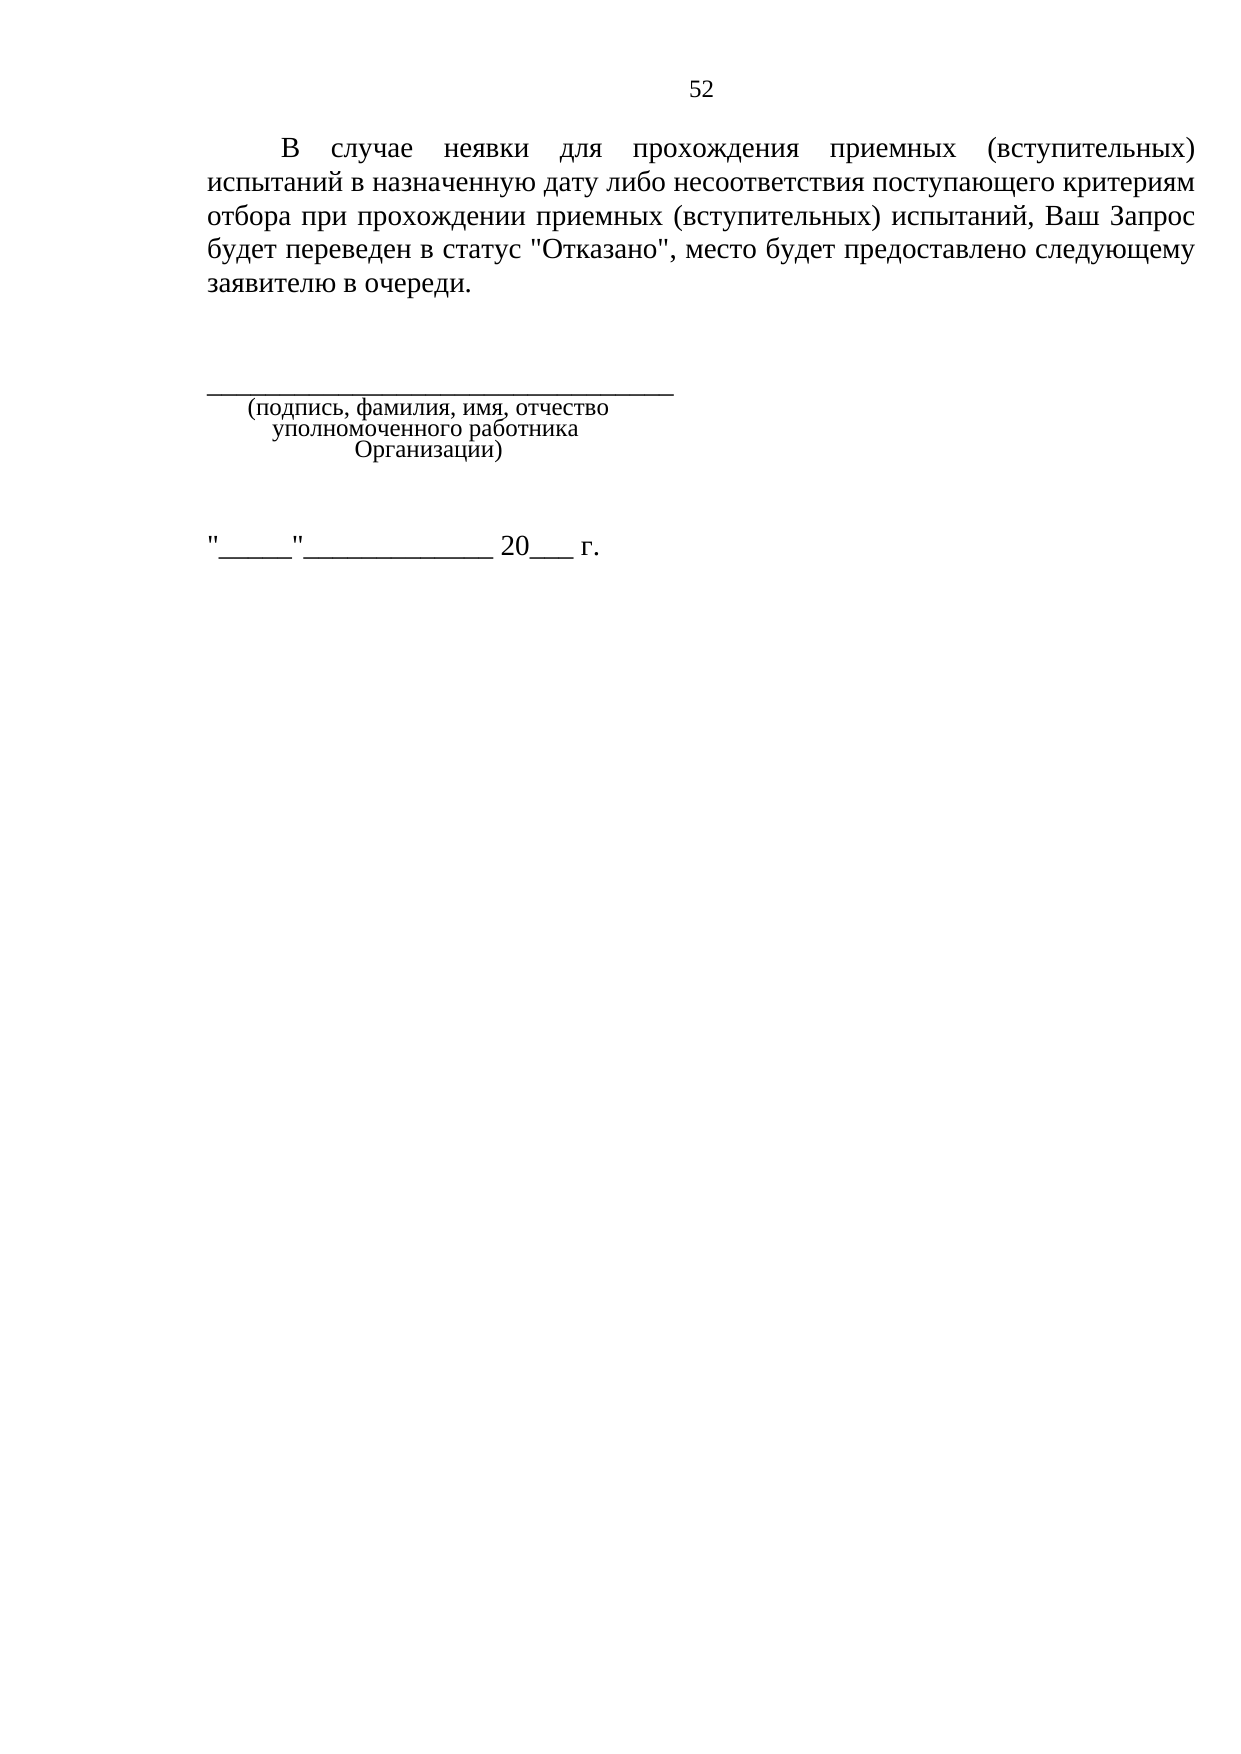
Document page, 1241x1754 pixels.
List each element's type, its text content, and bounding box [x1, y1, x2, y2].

text ________________________________ [207, 365, 1196, 399]
text (подпись, фамилия, имя, отчество [365, 399, 650, 420]
text уполномоченного работника Организации) [207, 420, 650, 461]
text "_____"_____________ 20___ г. [207, 528, 1196, 562]
text (подпись, фамилия, имя, отчество [207, 399, 363, 420]
text В случае неявки для прохождения приемных (вступительных) испытаний в назначенную дату либо несоответствия поступающего критериям отбора при прохождении приемных (вступительных) испытаний, Ваш Запрос будет переведен в статус "Отказано", место будет предоставлено следующему заявителю в очереди. [207, 131, 1196, 298]
